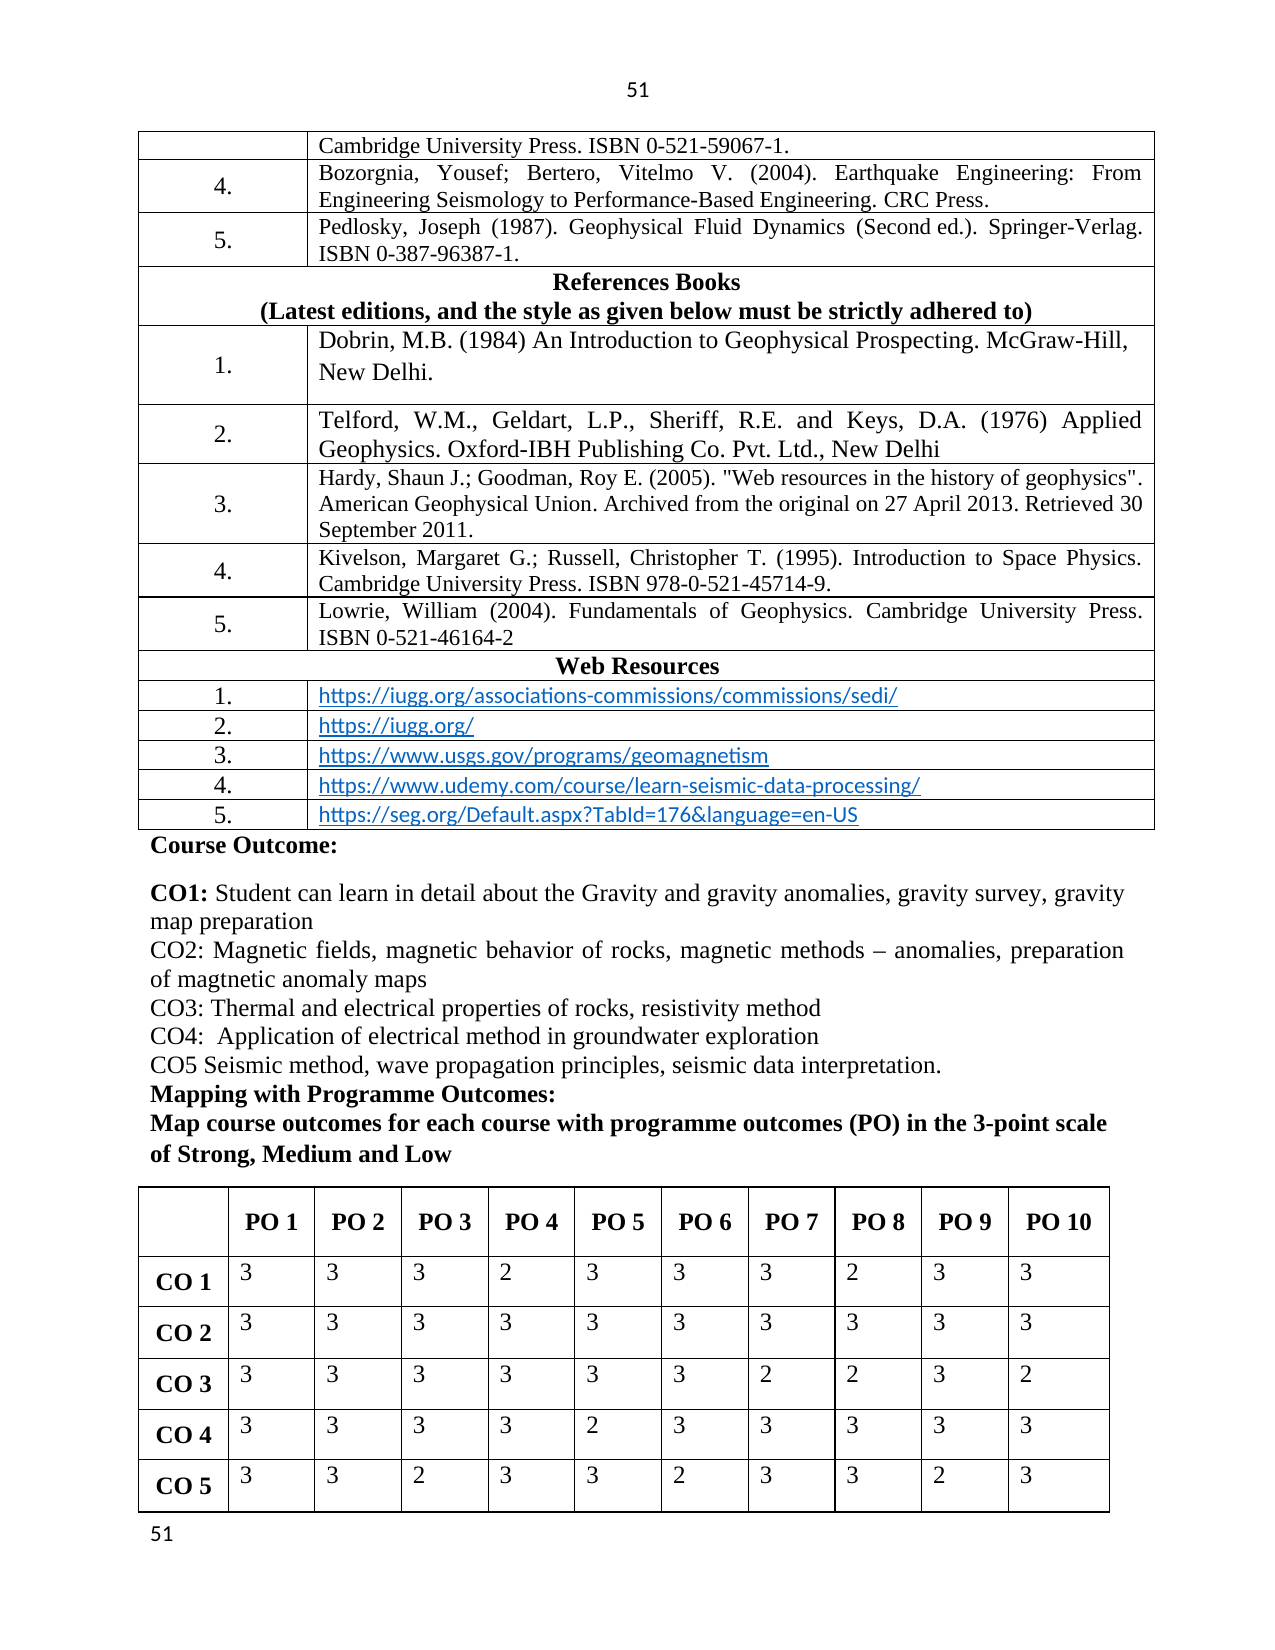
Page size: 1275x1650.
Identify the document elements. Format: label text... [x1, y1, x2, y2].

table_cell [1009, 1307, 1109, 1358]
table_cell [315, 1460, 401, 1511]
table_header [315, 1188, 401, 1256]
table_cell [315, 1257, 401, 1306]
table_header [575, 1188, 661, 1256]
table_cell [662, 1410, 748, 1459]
text CO1: Student can learn in detail about the Gravity and gravity anomalies, gravity survey, gravity map preparation [150, 878, 1125, 935]
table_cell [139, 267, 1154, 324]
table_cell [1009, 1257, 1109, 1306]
text CO5 Seismic method, wave propagation principles, seismic data interpretation. [150, 1050, 1125, 1079]
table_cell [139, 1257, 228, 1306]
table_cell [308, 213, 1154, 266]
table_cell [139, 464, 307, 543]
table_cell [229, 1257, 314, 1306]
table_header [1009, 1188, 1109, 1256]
text CO3: Thermal and electrical properties of rocks, resistivity method [150, 993, 1125, 1021]
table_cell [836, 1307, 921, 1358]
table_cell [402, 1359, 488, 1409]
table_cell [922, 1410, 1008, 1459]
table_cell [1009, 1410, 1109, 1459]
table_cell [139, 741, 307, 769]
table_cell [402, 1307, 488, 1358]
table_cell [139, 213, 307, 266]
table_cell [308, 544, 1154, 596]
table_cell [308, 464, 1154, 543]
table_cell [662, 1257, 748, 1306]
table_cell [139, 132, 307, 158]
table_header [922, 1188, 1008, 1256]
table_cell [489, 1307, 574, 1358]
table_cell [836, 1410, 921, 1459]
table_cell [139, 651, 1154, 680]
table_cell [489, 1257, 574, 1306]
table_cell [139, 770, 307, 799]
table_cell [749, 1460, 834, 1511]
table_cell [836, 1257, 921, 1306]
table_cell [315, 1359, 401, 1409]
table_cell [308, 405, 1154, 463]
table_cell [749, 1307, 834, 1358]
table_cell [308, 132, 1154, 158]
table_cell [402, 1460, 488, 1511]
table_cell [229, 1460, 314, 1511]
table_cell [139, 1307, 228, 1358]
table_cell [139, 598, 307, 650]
text Map course outcomes for each course with programme outcomes (PO) in the 3-point scale of Strong, Medium and Low [150, 1108, 1125, 1167]
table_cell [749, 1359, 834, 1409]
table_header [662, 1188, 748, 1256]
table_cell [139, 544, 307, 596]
text CO2: Magnetic fields, magnetic behavior of rocks, magnetic methods – anomalies, preparation of magtnetic anomaly maps [150, 935, 1125, 993]
text Course Outcome: [150, 830, 1125, 859]
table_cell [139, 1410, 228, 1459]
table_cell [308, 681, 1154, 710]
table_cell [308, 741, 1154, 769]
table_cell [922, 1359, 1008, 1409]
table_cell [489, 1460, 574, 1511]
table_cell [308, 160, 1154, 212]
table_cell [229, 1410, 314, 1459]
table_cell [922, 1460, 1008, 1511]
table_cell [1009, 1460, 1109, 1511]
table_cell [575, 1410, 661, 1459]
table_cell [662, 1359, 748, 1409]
text Mapping with Programme Outcomes: [150, 1079, 1125, 1108]
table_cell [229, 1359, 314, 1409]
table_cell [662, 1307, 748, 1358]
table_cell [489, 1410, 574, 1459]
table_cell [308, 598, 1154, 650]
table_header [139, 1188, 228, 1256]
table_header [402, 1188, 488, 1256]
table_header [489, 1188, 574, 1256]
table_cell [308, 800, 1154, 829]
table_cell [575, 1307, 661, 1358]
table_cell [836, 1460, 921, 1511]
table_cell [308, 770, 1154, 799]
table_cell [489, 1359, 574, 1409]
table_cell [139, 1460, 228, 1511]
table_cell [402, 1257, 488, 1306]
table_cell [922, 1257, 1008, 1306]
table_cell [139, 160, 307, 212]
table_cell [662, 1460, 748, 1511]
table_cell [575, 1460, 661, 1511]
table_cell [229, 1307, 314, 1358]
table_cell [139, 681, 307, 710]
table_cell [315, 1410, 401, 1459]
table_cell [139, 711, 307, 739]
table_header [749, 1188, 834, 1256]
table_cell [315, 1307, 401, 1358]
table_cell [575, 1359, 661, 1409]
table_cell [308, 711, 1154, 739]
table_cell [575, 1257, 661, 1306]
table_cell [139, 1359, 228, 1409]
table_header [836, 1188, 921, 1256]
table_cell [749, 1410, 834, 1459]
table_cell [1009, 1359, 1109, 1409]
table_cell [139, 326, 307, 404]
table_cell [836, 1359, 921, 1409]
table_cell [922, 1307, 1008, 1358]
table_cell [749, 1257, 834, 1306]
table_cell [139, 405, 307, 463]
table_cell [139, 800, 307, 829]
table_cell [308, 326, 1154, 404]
text CO4: Application of electrical method in groundwater exploration [150, 1021, 1125, 1050]
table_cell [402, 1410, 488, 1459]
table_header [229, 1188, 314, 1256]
